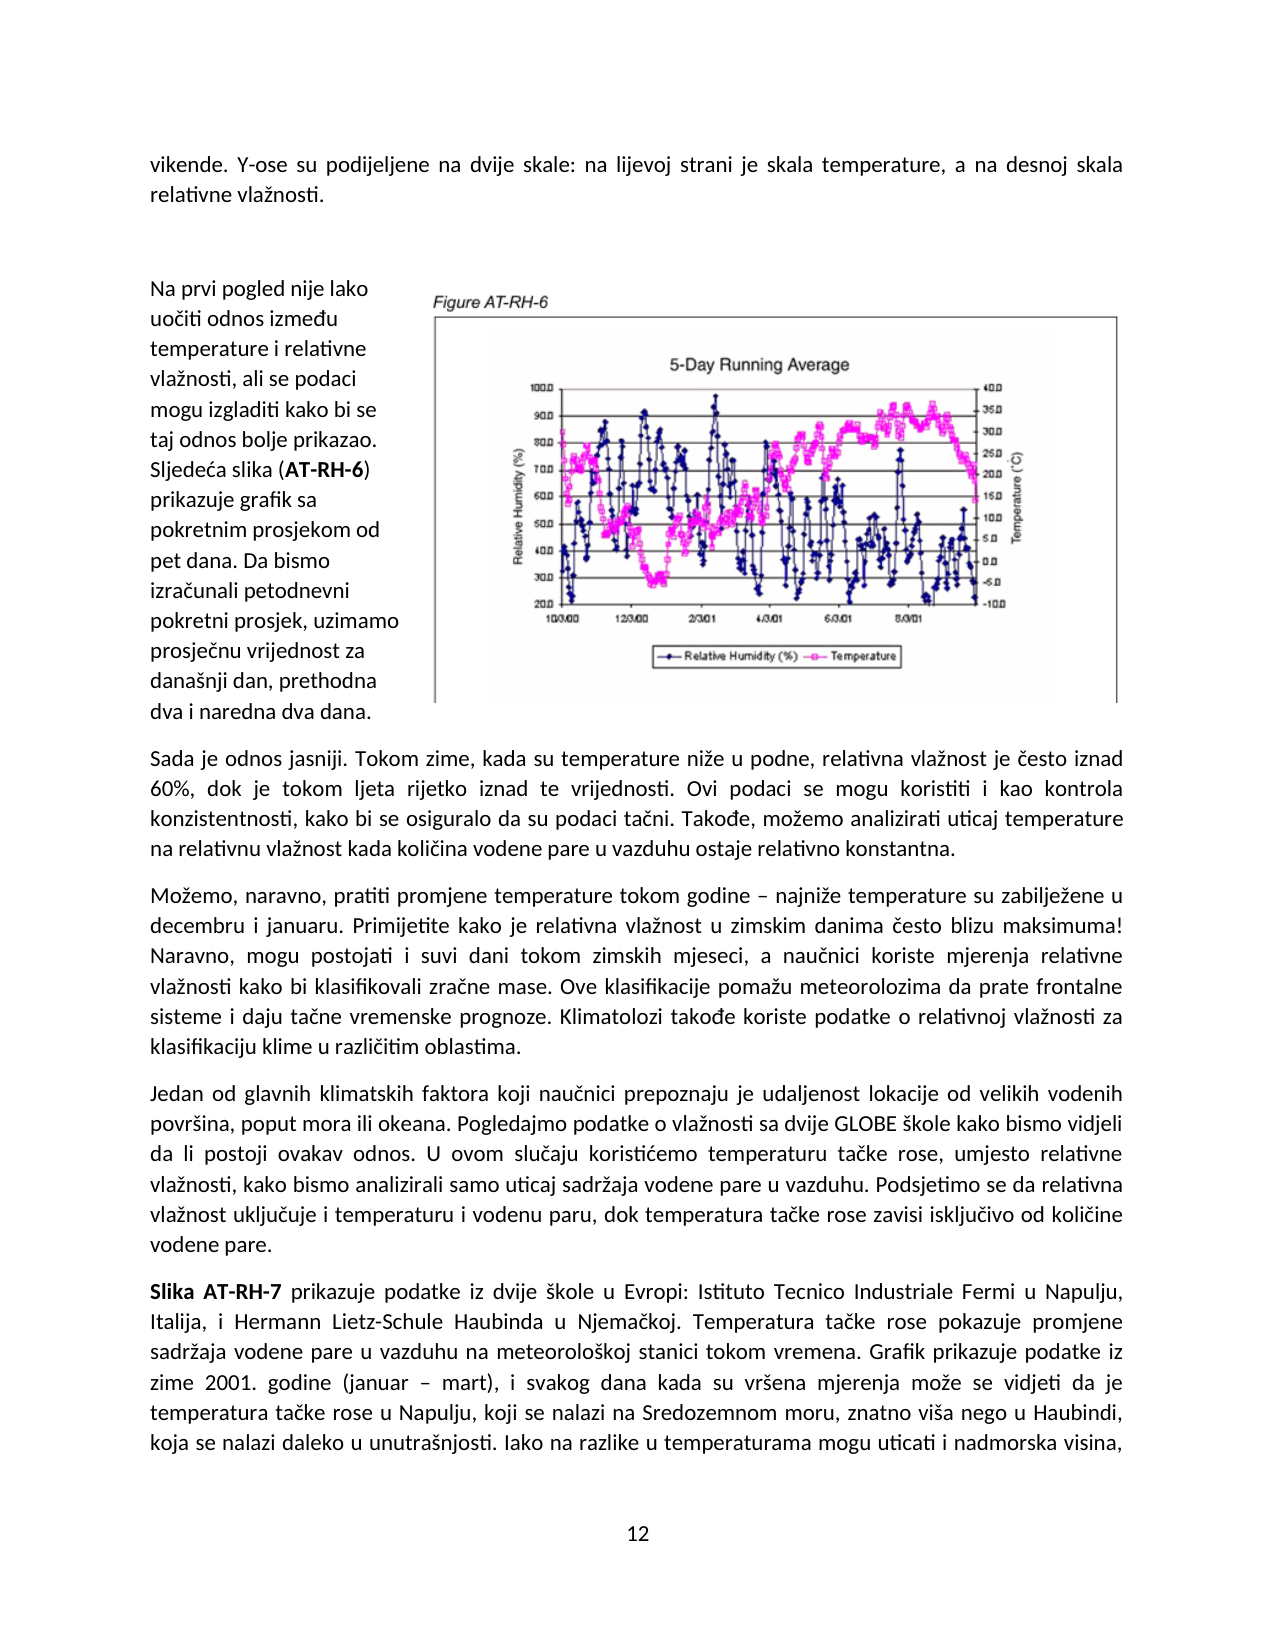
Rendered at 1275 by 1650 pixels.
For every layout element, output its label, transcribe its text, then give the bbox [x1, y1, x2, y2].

text Možemo, naravno, pratiti promjene temperature tokom godine – najniže temperature su zabilježene u decembru i januaru. Primijetite kako je relativna vlažnost u zimskim danima često blizu maksimuma! Naravno, mogu postojati i suvi dani tokom zimskih mjeseci, a naučnici koriste mjerenja relativne vlažnosti kako bi klasifikovali zračne mase. Ove klasifikacije pomažu meteorolozima da prate frontalne sisteme i daju tačne vremenske prognoze. Klimatolozi takođe koriste podatke o relativnoj vlažnosti za klasifikaciju klime u različitim oblastima. [150, 881, 1125, 1060]
picture [419, 275, 1123, 703]
text Sada je odnos jasniji. Tokom zime, kada su temperature niže u podne, relativna vlažnost je često iznad 60%, dok je tokom ljeta rijetko iznad te vrijednosti. Ovi podaci se mogu koristiti i kao kontrola konzistentnosti, kako bi se osiguralo da su podaci tačni. Takođe, možemo analizirati uticaj temperature na relativnu vlažnost kada količina vodene pare u vazduhu ostaje relativno konstantna. [150, 744, 1125, 862]
text Jedan od glavnih klimatskih faktora koji naučnici prepoznaju je udaljenost lokacije od velikih vodenih površina, poput mora ili okeana. Pogledajmo podatke o vlažnosti sa dvije GLOBE škole kako bismo vidjeli da li postoji ovakav odnos. U ovom slučaju koristićemo temperaturu tačke rose, umjesto relativne vlažnosti, kako bismo analizirali samo uticaj sadržaja vodene pare u vazduhu. Podsjetimo se da relativna vlažnost uključuje i temperaturu i vodenu paru, dok temperatura tačke rose zavisi isključivo od količine vodene pare. [150, 1079, 1125, 1258]
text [150, 150, 1125, 208]
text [150, 1277, 1125, 1456]
